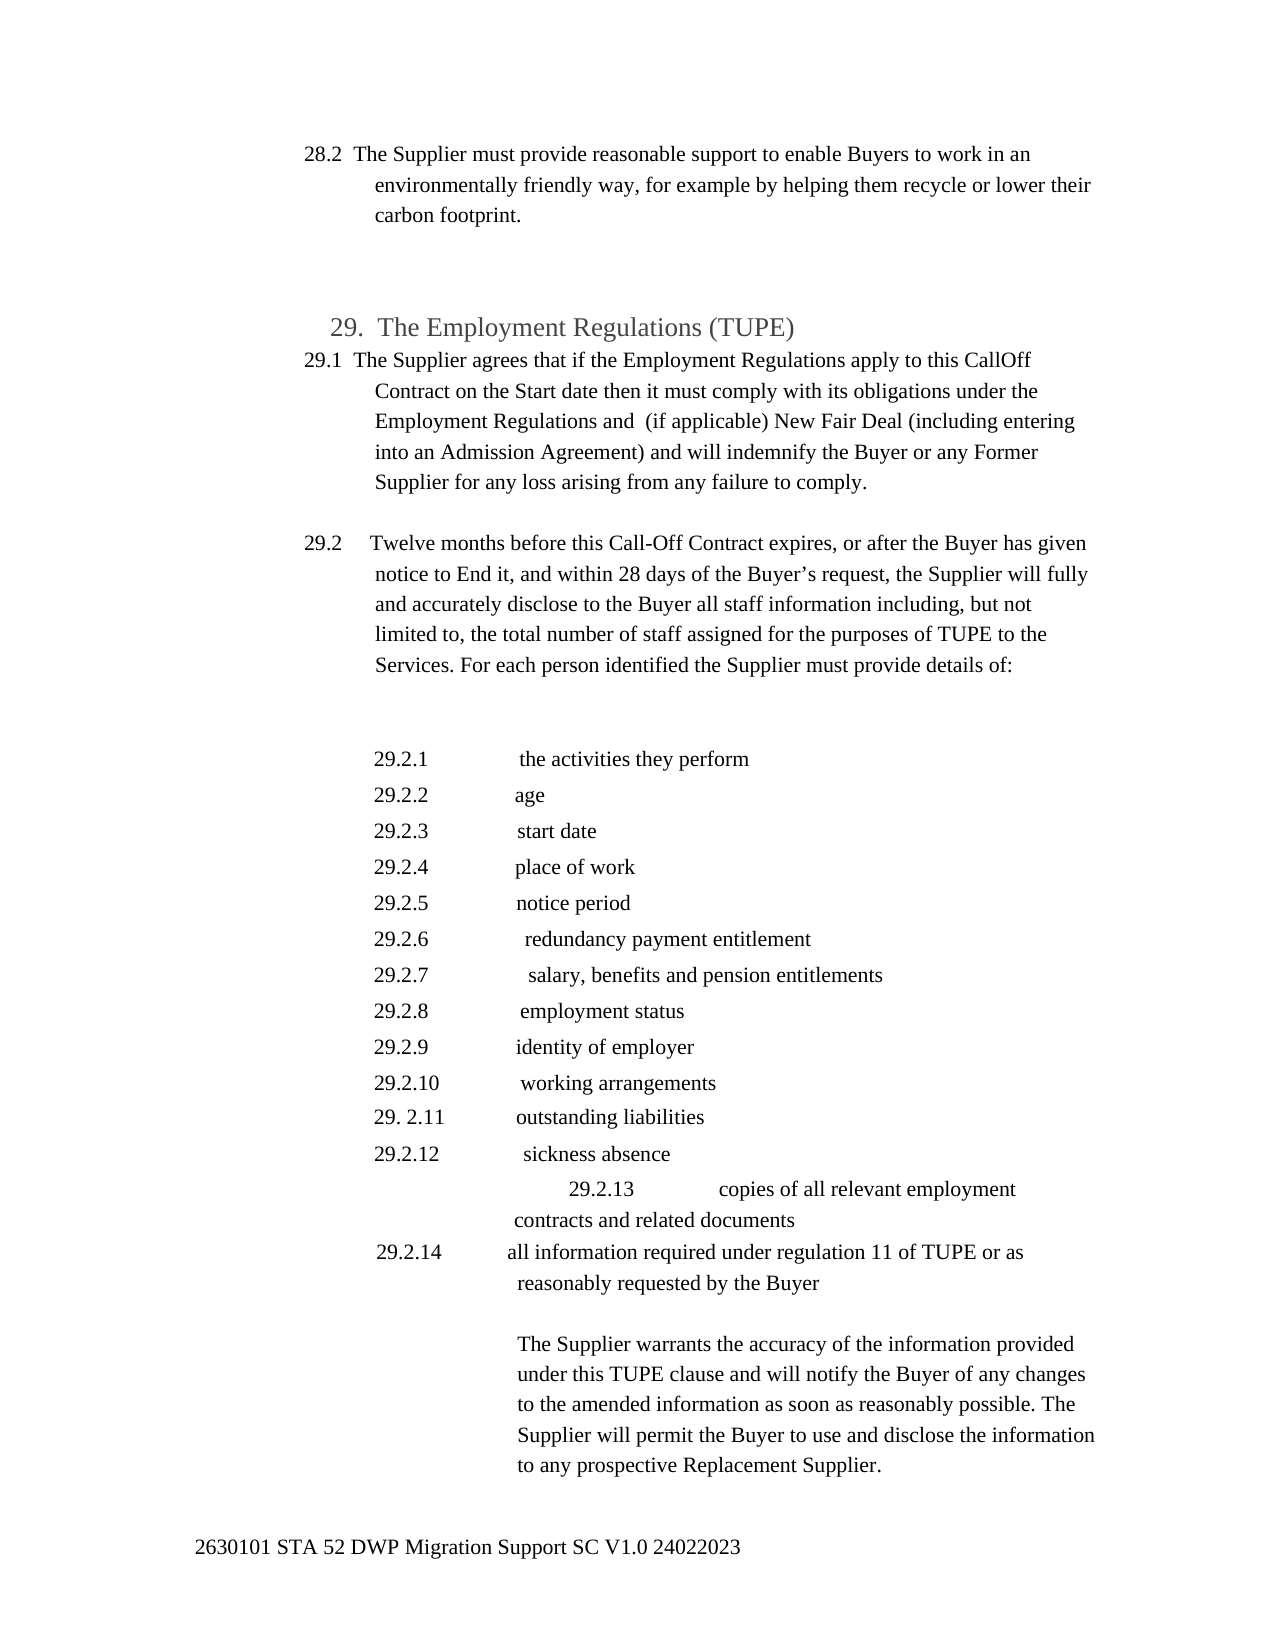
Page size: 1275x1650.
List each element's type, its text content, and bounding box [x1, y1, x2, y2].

subtitle 29. The Employment Regulations (TUPE) [193, 311, 1142, 342]
text 29.2.9 identity of employer [193, 1034, 1172, 1059]
text 29.2.1 the activities they perform [193, 746, 1172, 771]
text 29.2.10 working arrangements [193, 1070, 1172, 1095]
text 29.2.2 age [193, 782, 1172, 807]
text 29. 2.11 outstanding liabilities [193, 1104, 1172, 1129]
text 28.2 The Supplier must provide reasonable support to enable Buyers to work in an environmentally friendly way, for example by helping them recycle or lower their carbon footprint. [304, 141, 1097, 227]
text The Supplier warrants the accuracy of the information provided under this TUPE clause and will notify the Buyer of any changes to the amended information as soon as reasonably possible. The Supplier will permit the Buyer to use and disclose the information to any prospective Replacement Supplier. [517, 1331, 1097, 1477]
text 29.2.13 copies of all relevant employment contracts and related documents [194, 1176, 1097, 1232]
text 29.2.5 notice period [193, 890, 1172, 915]
text 29.2.3 start date [193, 818, 1172, 843]
text 29.2.4 place of work [193, 854, 1172, 879]
text 29.2 Twelve months before this Call-Off Contract expires, or after the Buyer has given notice to End it, and within 28 days of the Buyer’s request, the Supplier will fully and accurately disclose to the Buyer all staff information including, but not limited to, the total number of staff assigned for the purposes of TUPE to the Services. For each person identified the Supplier must provide details of: [304, 530, 1097, 677]
text 29.2.6 redundancy payment entitlement [193, 926, 1172, 951]
text 29.2.14 all information required under regulation 11 of TUPE or as reasonably requested by the Buyer [376, 1239, 1097, 1295]
text 29.2.8 employment status [193, 998, 1172, 1023]
text 29.2.12 sickness absence [193, 1141, 1172, 1166]
text 29.2.7 salary, benefits and pension entitlements [193, 962, 1172, 987]
text 29.1 The Supplier agrees that if the Employment Regulations apply to this CallOff Contract on the Start date then it must comply with its obligations under the Employment Regulations and (if applicable) New Fair Deal (including entering into an Admission Agreement) and will indemnify the Buyer or any Former Supplier for any loss arising from any failure to comply. [304, 347, 1097, 494]
